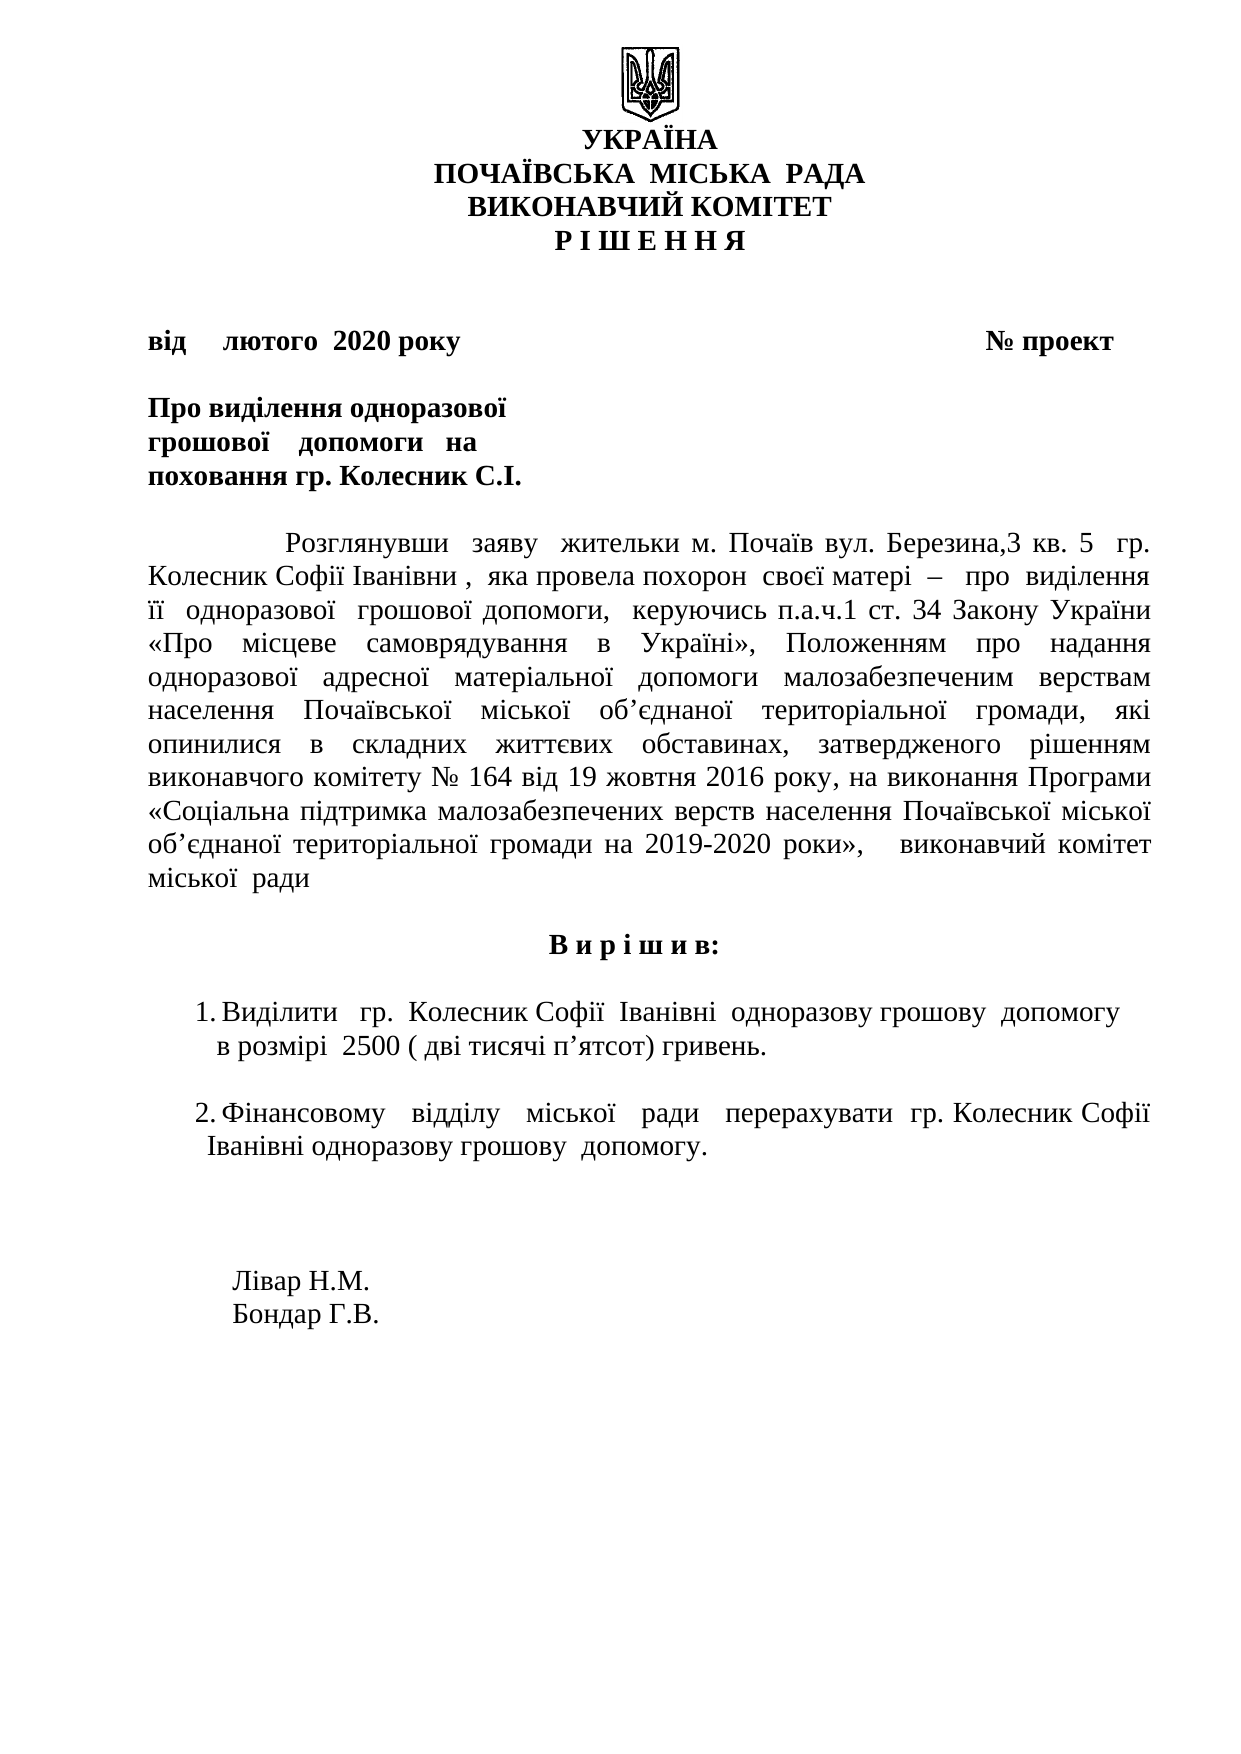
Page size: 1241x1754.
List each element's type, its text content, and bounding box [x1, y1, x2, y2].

text поховання гр. Колесник С.І. [148, 458, 1152, 491]
text ПОЧАЇВСЬКА МІСЬКА РАДА [148, 156, 1152, 189]
picture [616, 44, 683, 123]
subtitle ВИКОНАВЧИЙ КОМІТЕТ [148, 189, 1152, 223]
text Р І Ш Е Н Н Я [148, 223, 1152, 256]
text в розмірі 2500 ( дві тисячі п’ятсот) гривень. [194, 1028, 1152, 1061]
text В и р і ш и в: [148, 927, 1152, 961]
text УКРАЇНА [148, 122, 1152, 156]
text Про виділення одноразової [148, 391, 1152, 424]
list Фінансовому відділу міської ради перерахувати гр. Колесник Софії Іванівні одноразову грошову допомогу. [194, 1095, 1152, 1162]
list Виділити гр. Колесник Софії Іванівні одноразову грошову допомогу [118, 994, 1152, 1028]
text Бондар Г.В. [232, 1296, 1152, 1330]
text Розглянувши заяву жительки м. Почаїв вул. Березина,3 кв. 5 гр. Колесник Софії Іванівни , яка провела похорон своєї матері – про виділення її одноразової грошової допомоги, керуючись п.а.ч.1 ст. 34 Закону України «Про місцеве самоврядування в Україні», Положенням про надання одноразової адресної матеріальної допомоги малозабезпеченим верствам населення Почаївської міської об’єднаної територіальної громади, які опинилися в складних життєвих обставинах, затвердженого рішенням виконавчого комітету № 164 від 19 жовтня 2016 року, на виконання Програми «Соціальна підтримка малозабезпечених верств населення Почаївської міської об’єднаної територіальної громади на 2019-2020 роки», виконавчий комітет міської ради [148, 525, 1152, 894]
text від лютого 2020 року № проект [148, 323, 1152, 357]
text грошової допомоги на [148, 424, 1152, 458]
text Лівар Н.М. [232, 1263, 1152, 1296]
